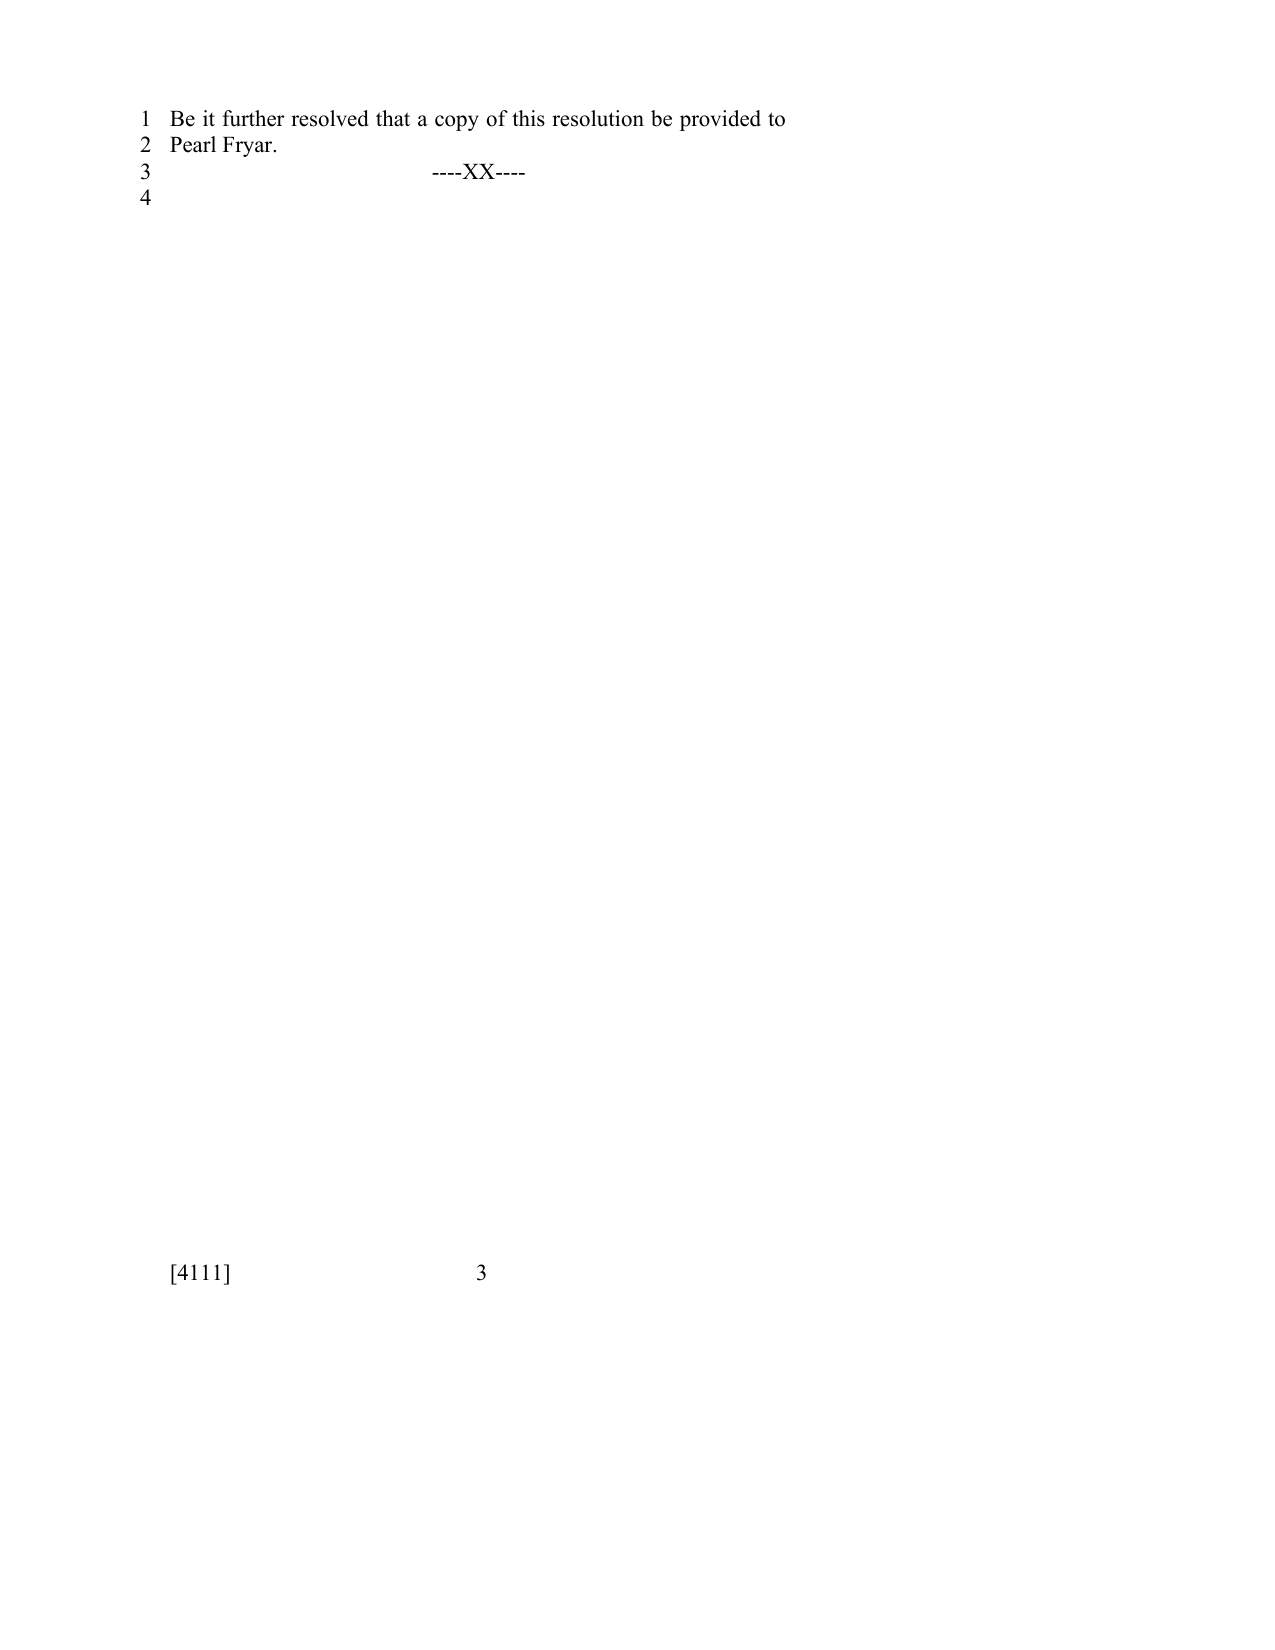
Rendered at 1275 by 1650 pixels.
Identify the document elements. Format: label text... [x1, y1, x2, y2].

text Be it further resolved that a copy of this resolution be provided to Pearl Fryar. [169, 105, 787, 158]
text ----XX---- [169, 158, 787, 184]
